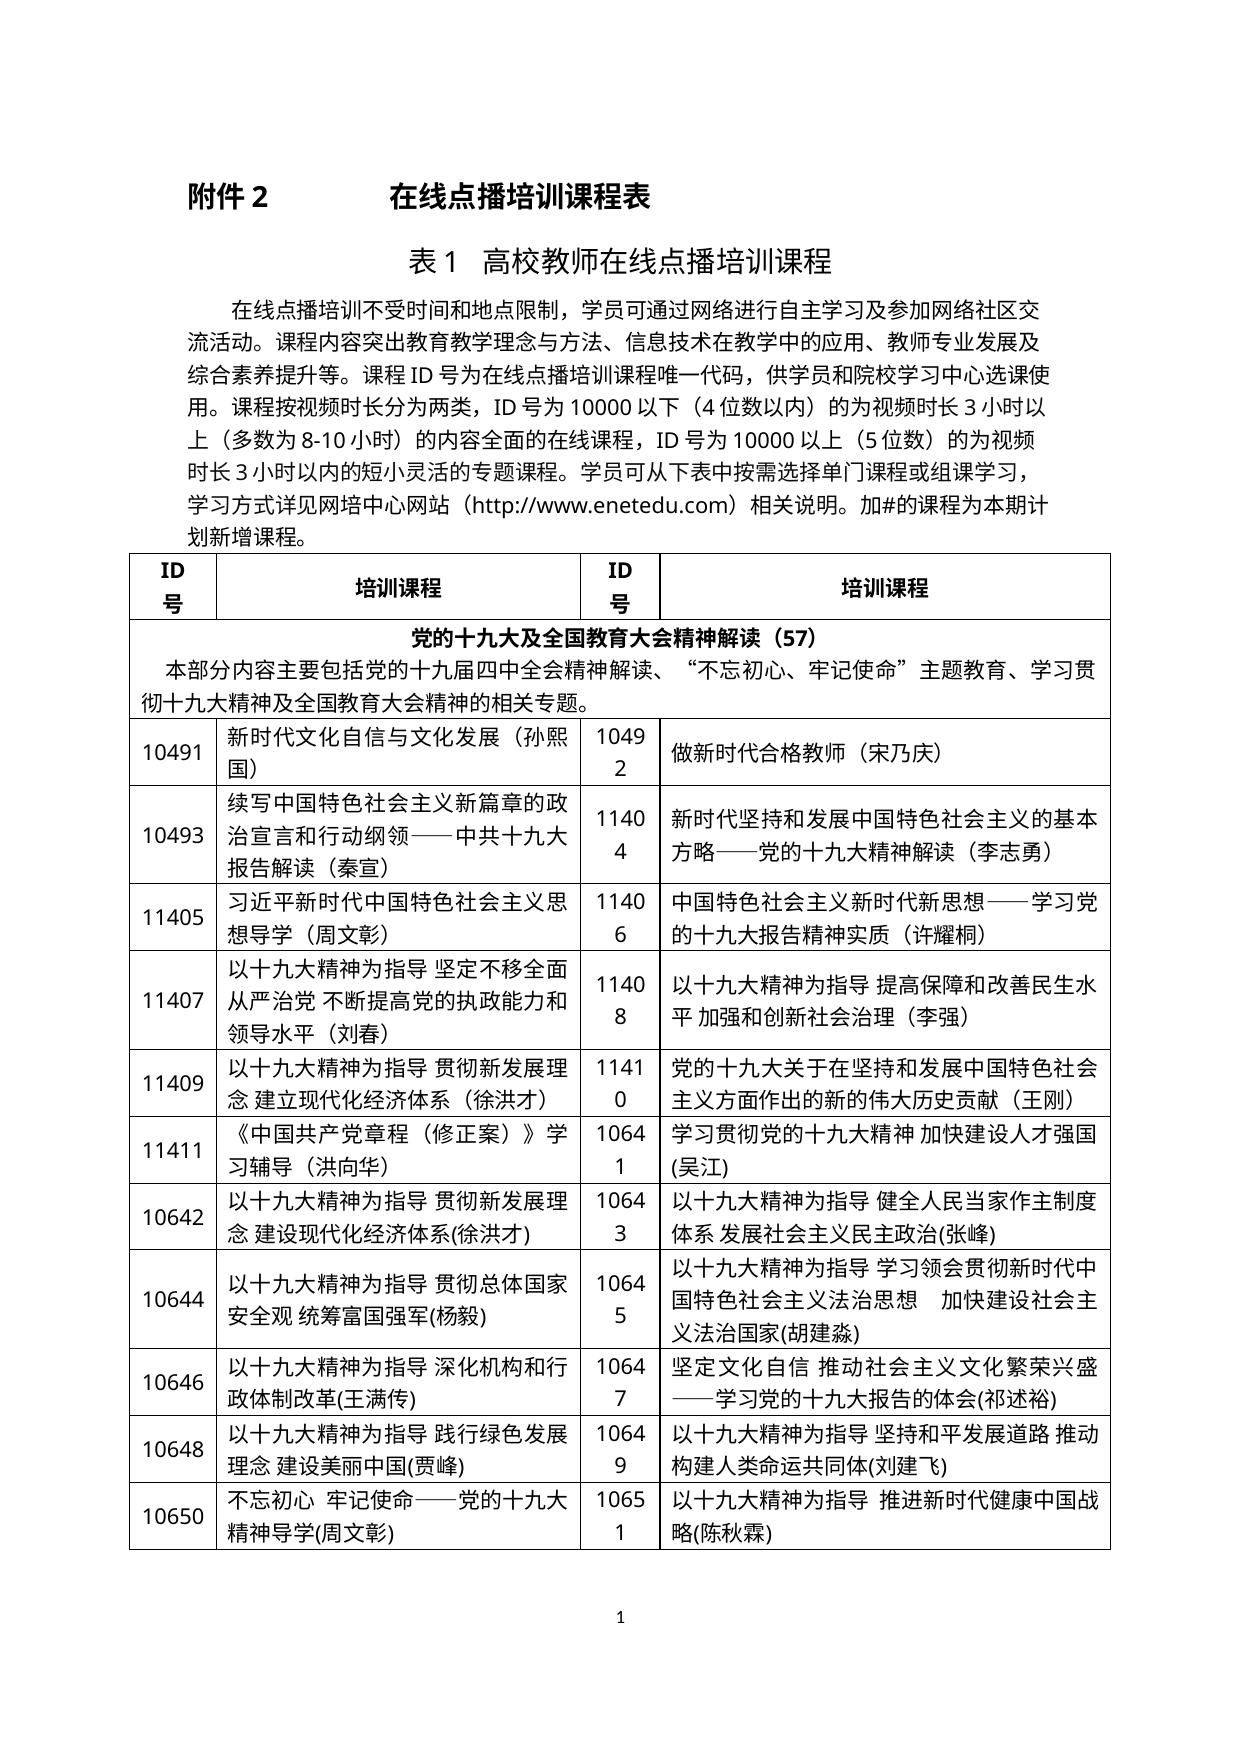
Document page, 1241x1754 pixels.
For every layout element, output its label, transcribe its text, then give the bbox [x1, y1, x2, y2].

table_cell 以十九大精神为指导 贯彻新发展理念 建设现代化经济体系(徐洪才) [217, 1184, 580, 1249]
table_header ID 号 [130, 554, 216, 619]
text 在线点播培训不受时间和地点限制，学员可通过网络进行自主学习及参加网络社区交流活动。课程内容突出教育教学理念与方法、信息技术在教学中的应用、教师专业发展及综合素养提升等。课程ID号为在线点播培训课程唯一代码，供学员和院校学习中心选课使用。课程按视频时长分为两类，ID号为10000以下（4位数以内）的为视频时长3小时以上（多数为8-10小时）的内容全面的在线课程，ID号为10000以上（5位数）的为视频时长3小时以内的短小灵活的专题课程。学员可从下表中按需选择单门课程或组课学习，学习方式详见网培中心网站（http://www.enetedu.com）相关说明。加#的课程为本期计划新增课程。 [187, 292, 1053, 552]
table_cell 以十九大精神为指导 健全人民当家作主制度体系 发展社会主义民主政治(张峰) [661, 1184, 1110, 1249]
table_cell 《中国共产党章程（修正案）》学习辅导（洪向华） [217, 1117, 580, 1182]
table_cell 做新时代合格教师（宋乃庆） [661, 719, 1110, 785]
table_cell 10641 [581, 1117, 659, 1182]
table_cell 以十九大精神为指导 深化机构和行政体制改革(王满传) [217, 1349, 580, 1415]
text 附件2 在线点播培训课程表 [187, 162, 1053, 227]
table_cell 10492 [581, 719, 659, 785]
table_cell 11406 [581, 884, 659, 950]
table_cell 11411 [130, 1117, 216, 1182]
table_cell 11404 [581, 786, 659, 883]
table_cell 10650 [130, 1483, 216, 1548]
table_cell 坚定文化自信 推动社会主义文化繁荣兴盛——学习党的十九大报告的体会(祁述裕) [661, 1349, 1110, 1415]
table_cell 10644 [130, 1250, 216, 1348]
table_cell 10642 [130, 1184, 216, 1249]
table_cell 新时代坚持和发展中国特色社会主义的基本方略——党的十九大精神解读（李志勇） [661, 786, 1110, 883]
table_cell 10646 [130, 1349, 216, 1415]
table_cell 以十九大精神为指导 贯彻总体国家安全观 统筹富国强军(杨毅) [217, 1250, 580, 1348]
table_cell 学习贯彻党的十九大精神 加快建设人才强国(吴江) [661, 1117, 1110, 1182]
table_cell 10649 [581, 1416, 659, 1482]
table_header ID 号 [581, 554, 659, 619]
table_cell 党的十九大及全国教育大会精神解读（57） 本部分内容主要包括党的十九届四中全会精神解读、“不忘初心、牢记使命”主题教育、学习贯彻十九大精神及全国教育大会精神的相关专题。 [130, 620, 1110, 718]
table_cell 党的十九大关于在坚持和发展中国特色社会主义方面作出的新的伟大历史贡献（王刚） [661, 1050, 1110, 1116]
table_cell 续写中国特色社会主义新篇章的政治宣言和行动纲领——中共十九大报告解读（秦宣） [217, 786, 580, 883]
table_cell 10648 [130, 1416, 216, 1482]
table_cell 以十九大精神为指导 提高保障和改善民生水平 加强和创新社会治理（李强） [661, 951, 1110, 1049]
table_cell 11407 [130, 951, 216, 1049]
table_cell 11409 [130, 1050, 216, 1116]
table_cell 以十九大精神为指导 坚持和平发展道路 推动构建人类命运共同体(刘建飞) [661, 1416, 1110, 1482]
table_header 培训课程 [217, 554, 580, 619]
table_cell 10645 [581, 1250, 659, 1348]
table_header 培训课程 [661, 554, 1110, 619]
text 表1 高校教师在线点播培训课程 [187, 227, 1053, 292]
table_cell 以十九大精神为指导 坚定不移全面从严治党 不断提高党的执政能力和领导水平（刘春） [217, 951, 580, 1049]
table_cell 10651 [581, 1483, 659, 1548]
table_cell 11408 [581, 951, 659, 1049]
table_cell 习近平新时代中国特色社会主义思想导学（周文彰） [217, 884, 580, 950]
table_cell 11410 [581, 1050, 659, 1116]
table_cell 新时代文化自信与文化发展（孙熙国） [217, 719, 580, 785]
table_cell 10647 [581, 1349, 659, 1415]
table_cell 11405 [130, 884, 216, 950]
table_cell 以十九大精神为指导 推进新时代健康中国战略(陈秋霖) [661, 1483, 1110, 1548]
table_cell 10493 [130, 786, 216, 883]
table_cell 以十九大精神为指导 学习领会贯彻新时代中国特色社会主义法治思想 加快建设社会主义法治国家(胡建淼) [661, 1250, 1110, 1348]
table_cell 10491 [130, 719, 216, 785]
table_cell 中国特色社会主义新时代新思想——学习党的十九大报告精神实质（许耀桐） [661, 884, 1110, 950]
table_cell 10643 [581, 1184, 659, 1249]
table_cell 不忘初心 牢记使命——党的十九大精神导学(周文彰) [217, 1483, 580, 1548]
table_cell 以十九大精神为指导 践行绿色发展理念 建设美丽中国(贾峰) [217, 1416, 580, 1482]
table_cell 以十九大精神为指导 贯彻新发展理念 建立现代化经济体系（徐洪才） [217, 1050, 580, 1116]
